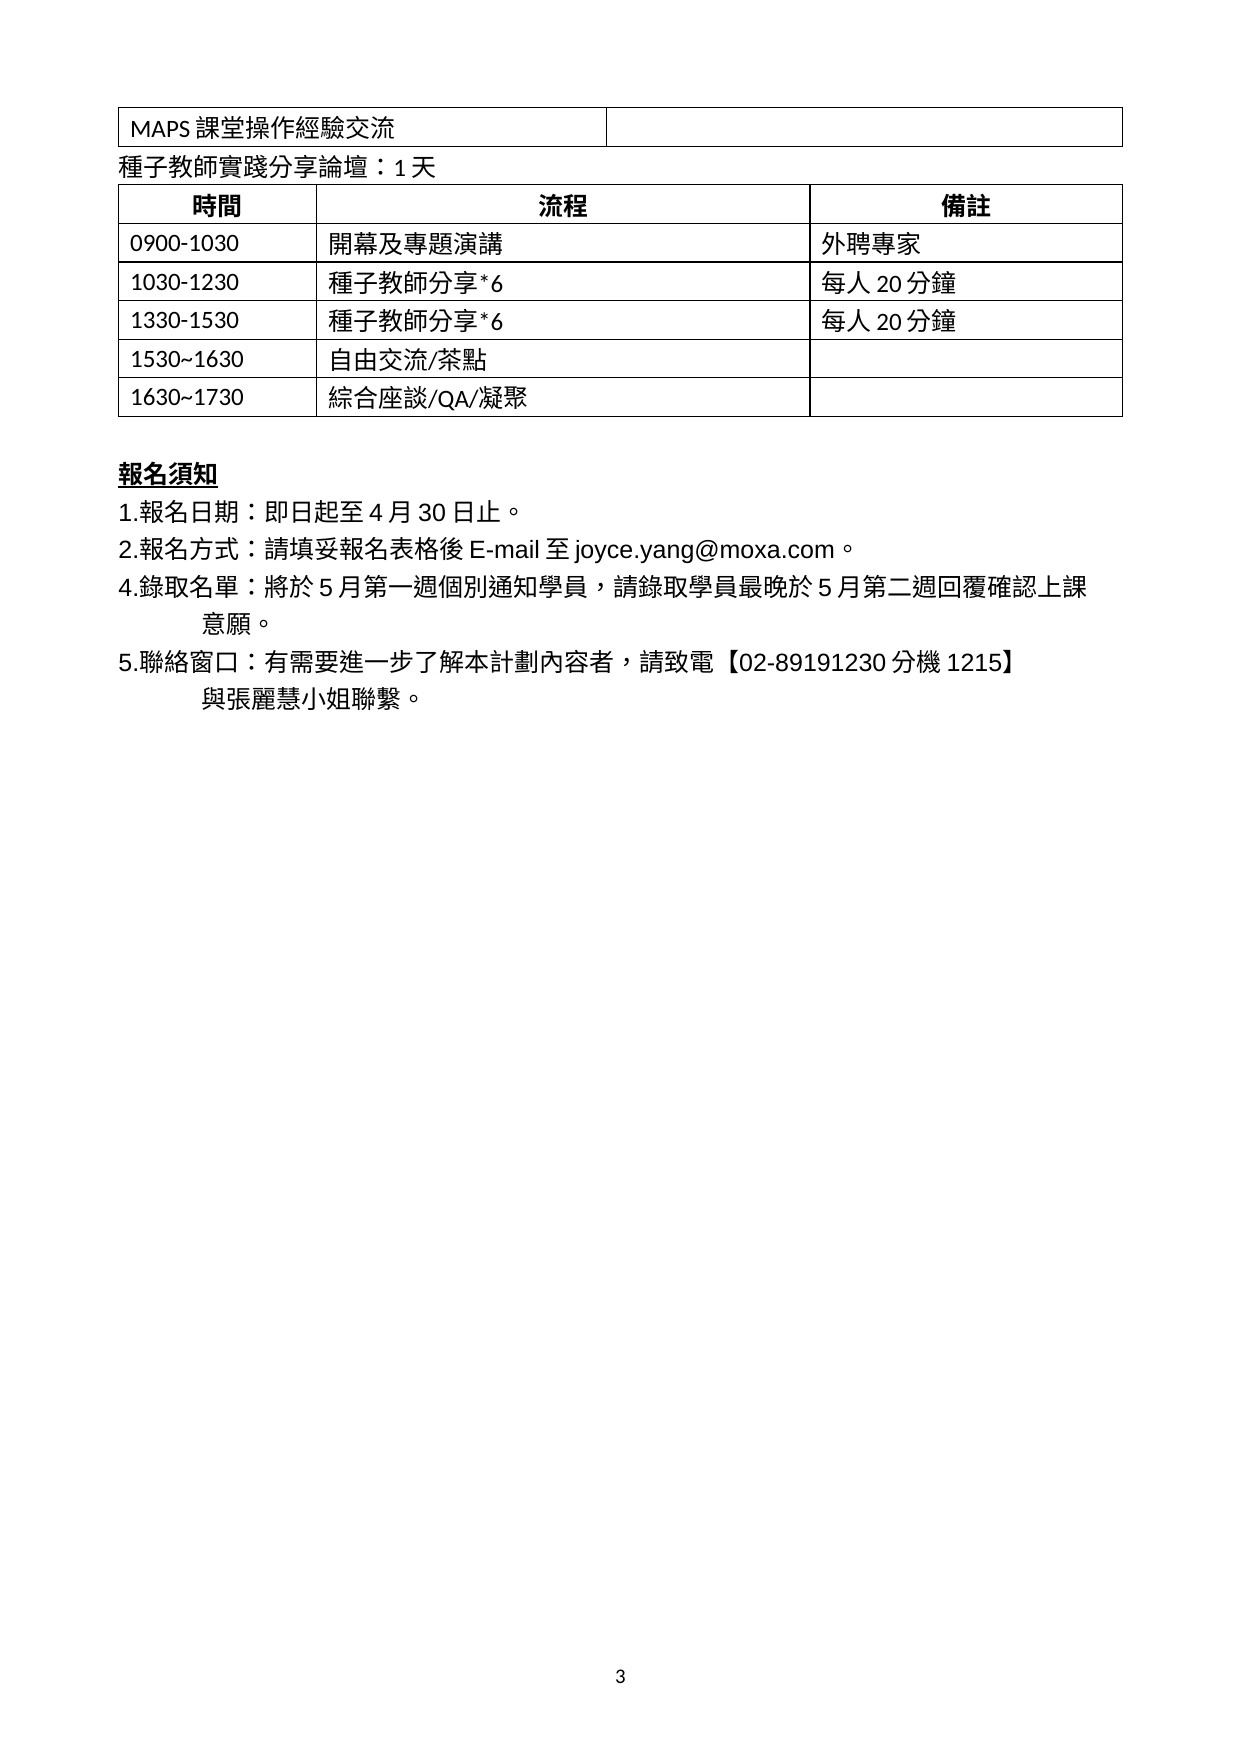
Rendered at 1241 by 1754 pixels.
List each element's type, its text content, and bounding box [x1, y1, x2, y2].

table_cell 自由交流/茶點 [317, 340, 809, 377]
text 與張麗慧小姐聯繫。 [118, 679, 1122, 717]
table_cell 1330-1530 [119, 301, 316, 338]
table_header 流程 [317, 185, 809, 223]
table_cell 每人20分鐘 [811, 263, 1122, 300]
table_cell 0900-1030 [119, 224, 316, 261]
table_cell 種子教師分享*6 [317, 301, 809, 338]
table_cell 開幕及專題演講 [317, 224, 809, 261]
table_header 時間 [119, 185, 316, 223]
table_cell [811, 378, 1122, 416]
text 報名須知 [118, 454, 1122, 492]
text 5.聯絡窗口：有需要進一步了解本計劃內容者，請致電【02-89191230分機1215】 [118, 642, 1122, 679]
text 意願。 [118, 604, 1122, 642]
text 1.報名日期：即日起至4月30日止。 [118, 492, 1122, 529]
text 4.錄取名單：將於5月第一週個別通知學員，請錄取學員最晚於5月第二週回覆確認上課 [118, 567, 1122, 604]
text 2.報名方式：請填妥報名表格後E-mail至joyce.yang@moxa.com。 [118, 529, 1122, 567]
table_cell 每人20分鐘 [811, 301, 1122, 338]
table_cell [119, 108, 606, 146]
table_header 備註 [811, 185, 1122, 223]
table_cell 外聘專家 [811, 224, 1122, 261]
text 種子教師實踐分享論壇：1天 [118, 147, 1122, 184]
table_cell 種子教師分享*6 [317, 263, 809, 300]
table_cell 1630~1730 [119, 378, 316, 416]
table_cell 1030-1230 [119, 263, 316, 300]
table_cell 1530~1630 [119, 340, 316, 377]
table_cell 綜合座談/QA/凝聚 [317, 378, 809, 416]
table_cell [607, 108, 1122, 146]
table_cell [811, 340, 1122, 377]
